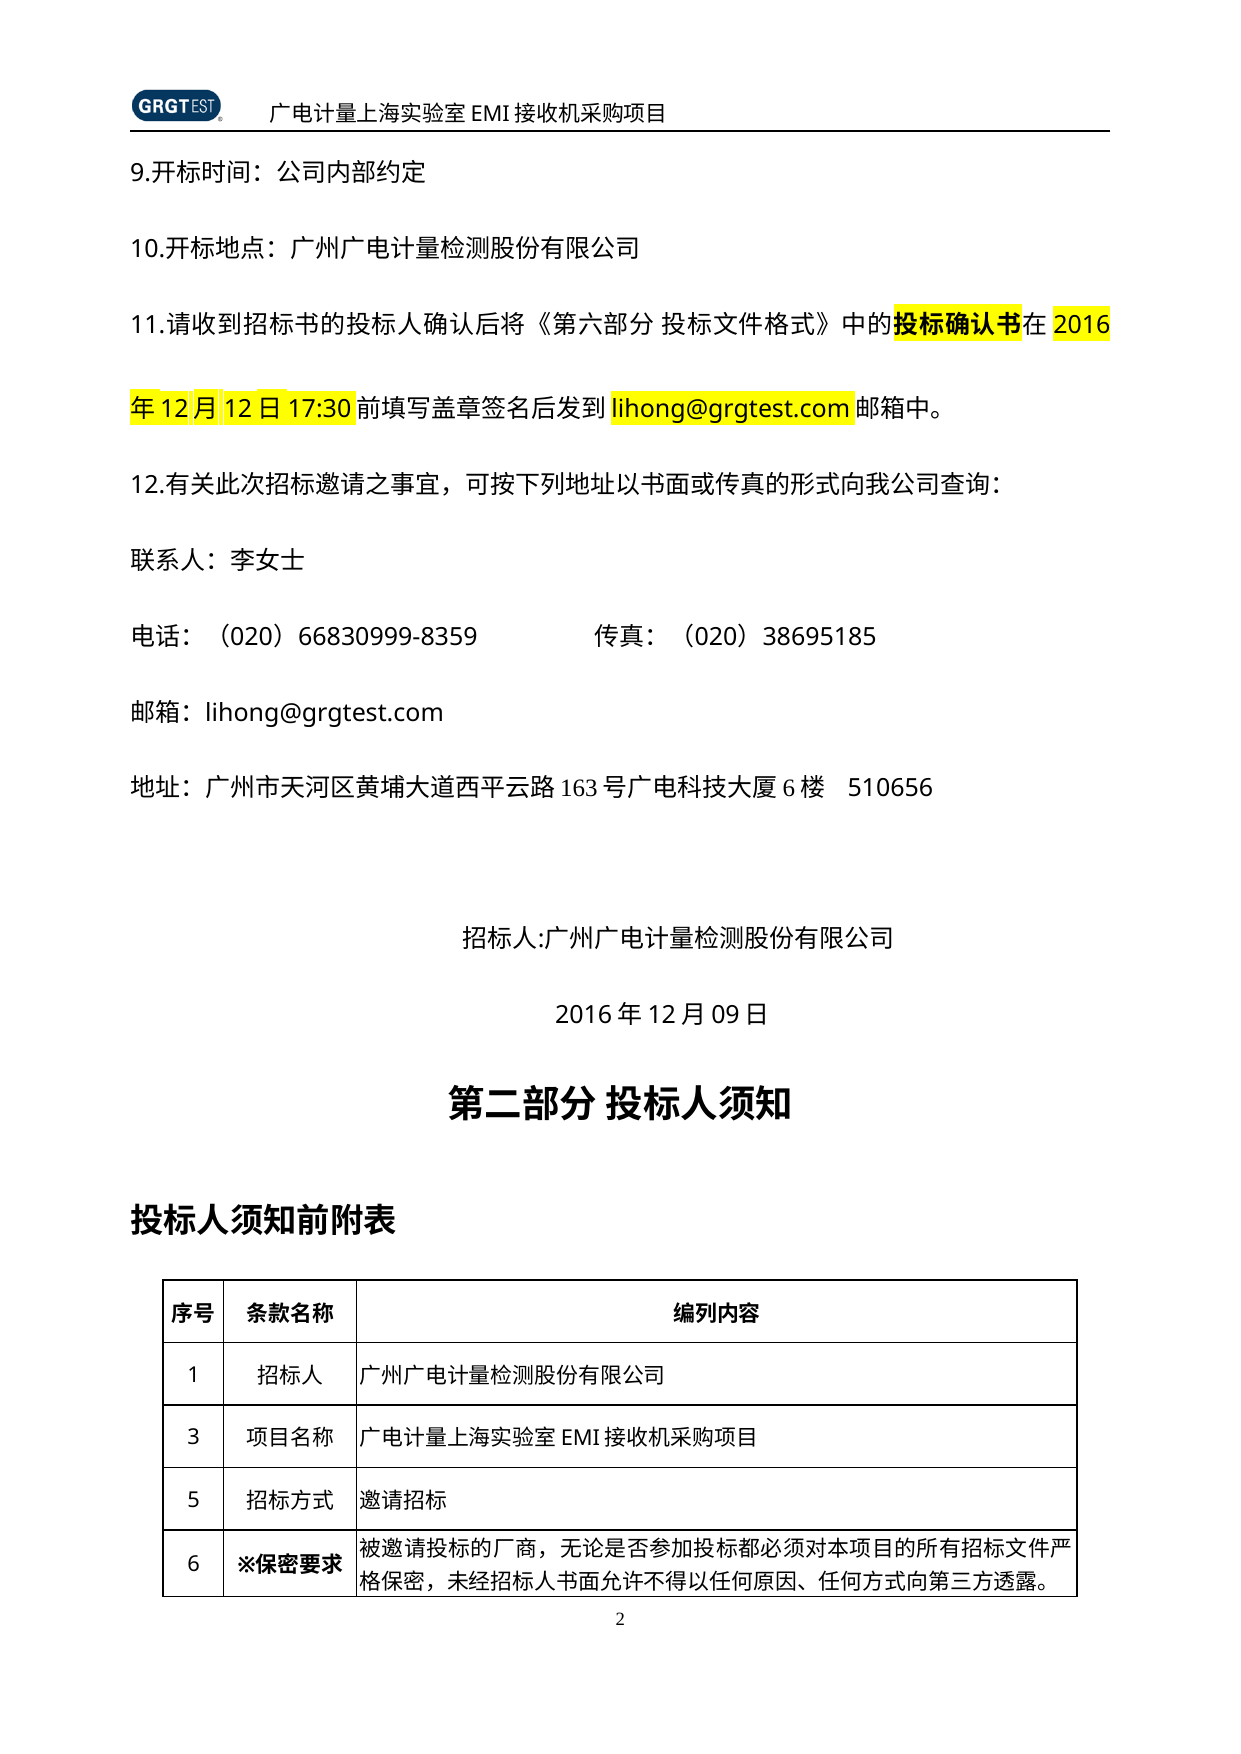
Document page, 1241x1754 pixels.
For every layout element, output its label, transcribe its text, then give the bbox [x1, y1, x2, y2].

text 2016年12月09日 [130, 980, 1110, 1045]
text 10.开标地点：广州广电计量检测股份有限公司 [130, 214, 1110, 279]
table_cell 项目名称 [224, 1406, 356, 1467]
table_cell 广电计量上海实验室EMI接收机采购项目 [357, 1406, 1076, 1467]
text 电话：（020）66830999-8359 传真：（020）38695185 [130, 602, 1110, 667]
table_cell 3 [164, 1406, 223, 1467]
picture [129, 88, 224, 122]
text 联系人：李女士 [130, 526, 1110, 591]
table_cell 广州广电计量检测股份有限公司 [357, 1343, 1076, 1404]
table_cell 招标方式 [224, 1468, 356, 1529]
table_cell 6 [164, 1531, 223, 1596]
text 12.有关此次招标邀请之事宜，可按下列地址以书面或传真的形式向我公司查询： [130, 450, 1110, 515]
table_header 条款名称 [224, 1281, 356, 1342]
text 邮箱：lihong@grgtest.com [130, 678, 1110, 743]
text 招标人:广州广电计量检测股份有限公司 [130, 904, 1110, 969]
text 9.开标时间：公司内部约定 [130, 138, 1110, 203]
text 地址：广州市天河区黄埔大道西平云路163号广电科技大厦6楼 510656 [130, 753, 1110, 818]
table_header 编列内容 [357, 1281, 1076, 1342]
table_cell 招标人 [224, 1343, 356, 1404]
table_cell 邀请招标 [357, 1468, 1076, 1529]
subtitle 第二部分 投标人须知 [130, 1069, 1110, 1134]
table_cell 被邀请投标的厂商，无论是否参加投标都必须对本项目的所有招标文件严格保密，未经招标人书面允许不得以任何原因、任何方式向第三方透露。 [357, 1531, 1076, 1596]
table_cell 5 [164, 1468, 223, 1529]
table_header 序号 [164, 1281, 223, 1342]
table_cell ※保密要求 [224, 1531, 356, 1596]
text 11.请收到招标书的投标人确认后将《第六部分 投标文件格式》中的投标确认书在2016年12月12日17:30前填写盖章签名后发到lihong@grgtest.com邮箱中。 [130, 290, 1110, 439]
subtitle 投标人须知前附表 [130, 1185, 1110, 1250]
table_cell 1 [164, 1343, 223, 1404]
